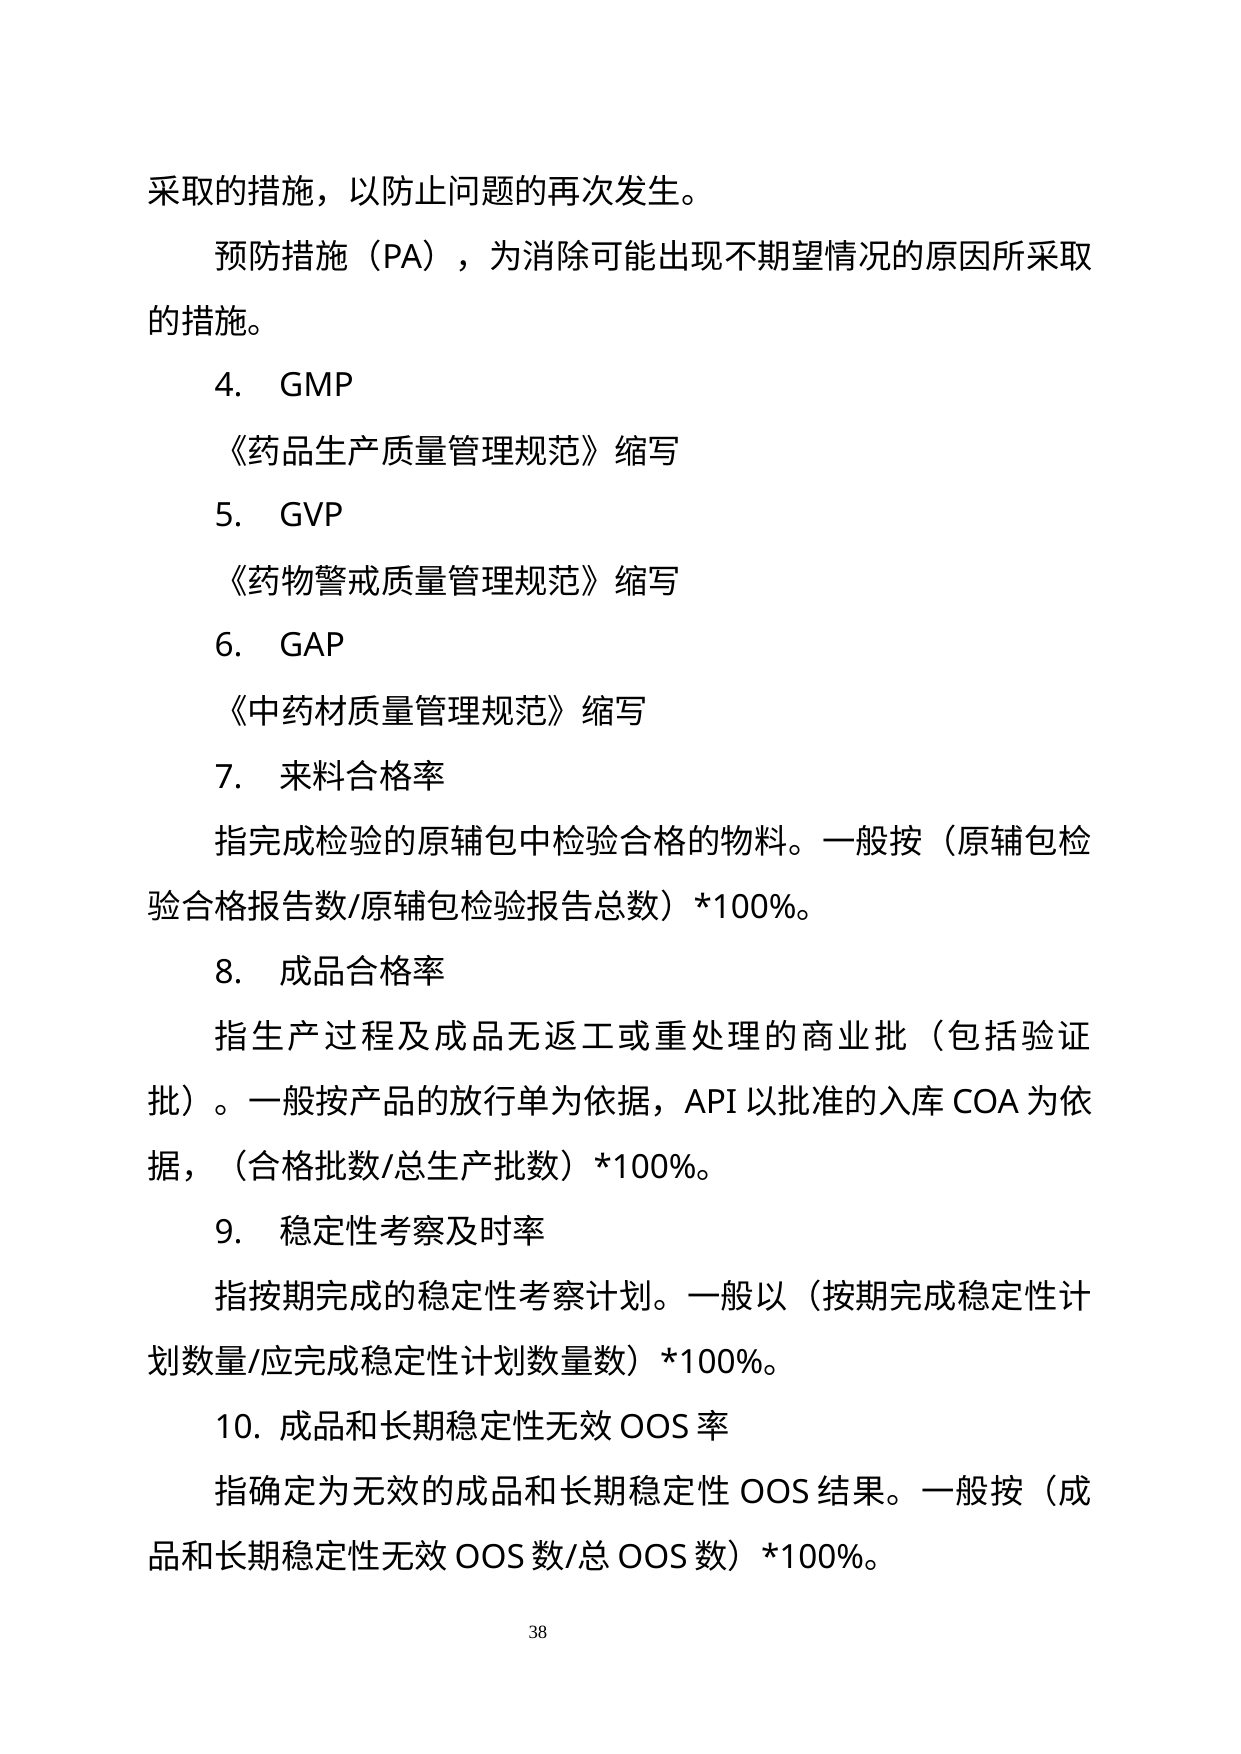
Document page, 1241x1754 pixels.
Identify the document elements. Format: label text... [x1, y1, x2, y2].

list 指生产过程及成品无返工或重处理的商业批（包括验证批）。一般按产品的放行单为依据，API以批准的入库COA为依据，（合格批数/总生产批数）*100%。 [148, 1001, 1093, 1196]
list 成品合格率 [148, 936, 1093, 1001]
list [148, 156, 1093, 221]
list GAP [148, 611, 1093, 676]
list 《药物警戒质量管理规范》缩写 [148, 546, 1093, 611]
list GVP [148, 481, 1093, 546]
list 稳定性考察及时率 [148, 1196, 1093, 1261]
list 指按期完成的稳定性考察计划。一般以（按期完成稳定性计划数量/应完成稳定性计划数量数）*100%。 [148, 1261, 1093, 1391]
list 《药品生产质量管理规范》缩写 [148, 416, 1093, 481]
list GMP [148, 351, 1093, 416]
list 指确定为无效的成品和长期稳定性OOS结果。一般按（成品和长期稳定性无效OOS数/总OOS数）*100%。 [148, 1456, 1093, 1586]
list 预防措施（PA），为消除可能出现不期望情况的原因所采取的措施。 [148, 221, 1093, 351]
list 成品和长期稳定性无效OOS率 [148, 1391, 1093, 1456]
list 来料合格率 [148, 741, 1093, 806]
list 指完成检验的原辅包中检验合格的物料。一般按（原辅包检验合格报告数/原辅包检验报告总数）*100%。 [148, 806, 1093, 936]
list 《中药材质量管理规范》缩写 [148, 676, 1093, 741]
